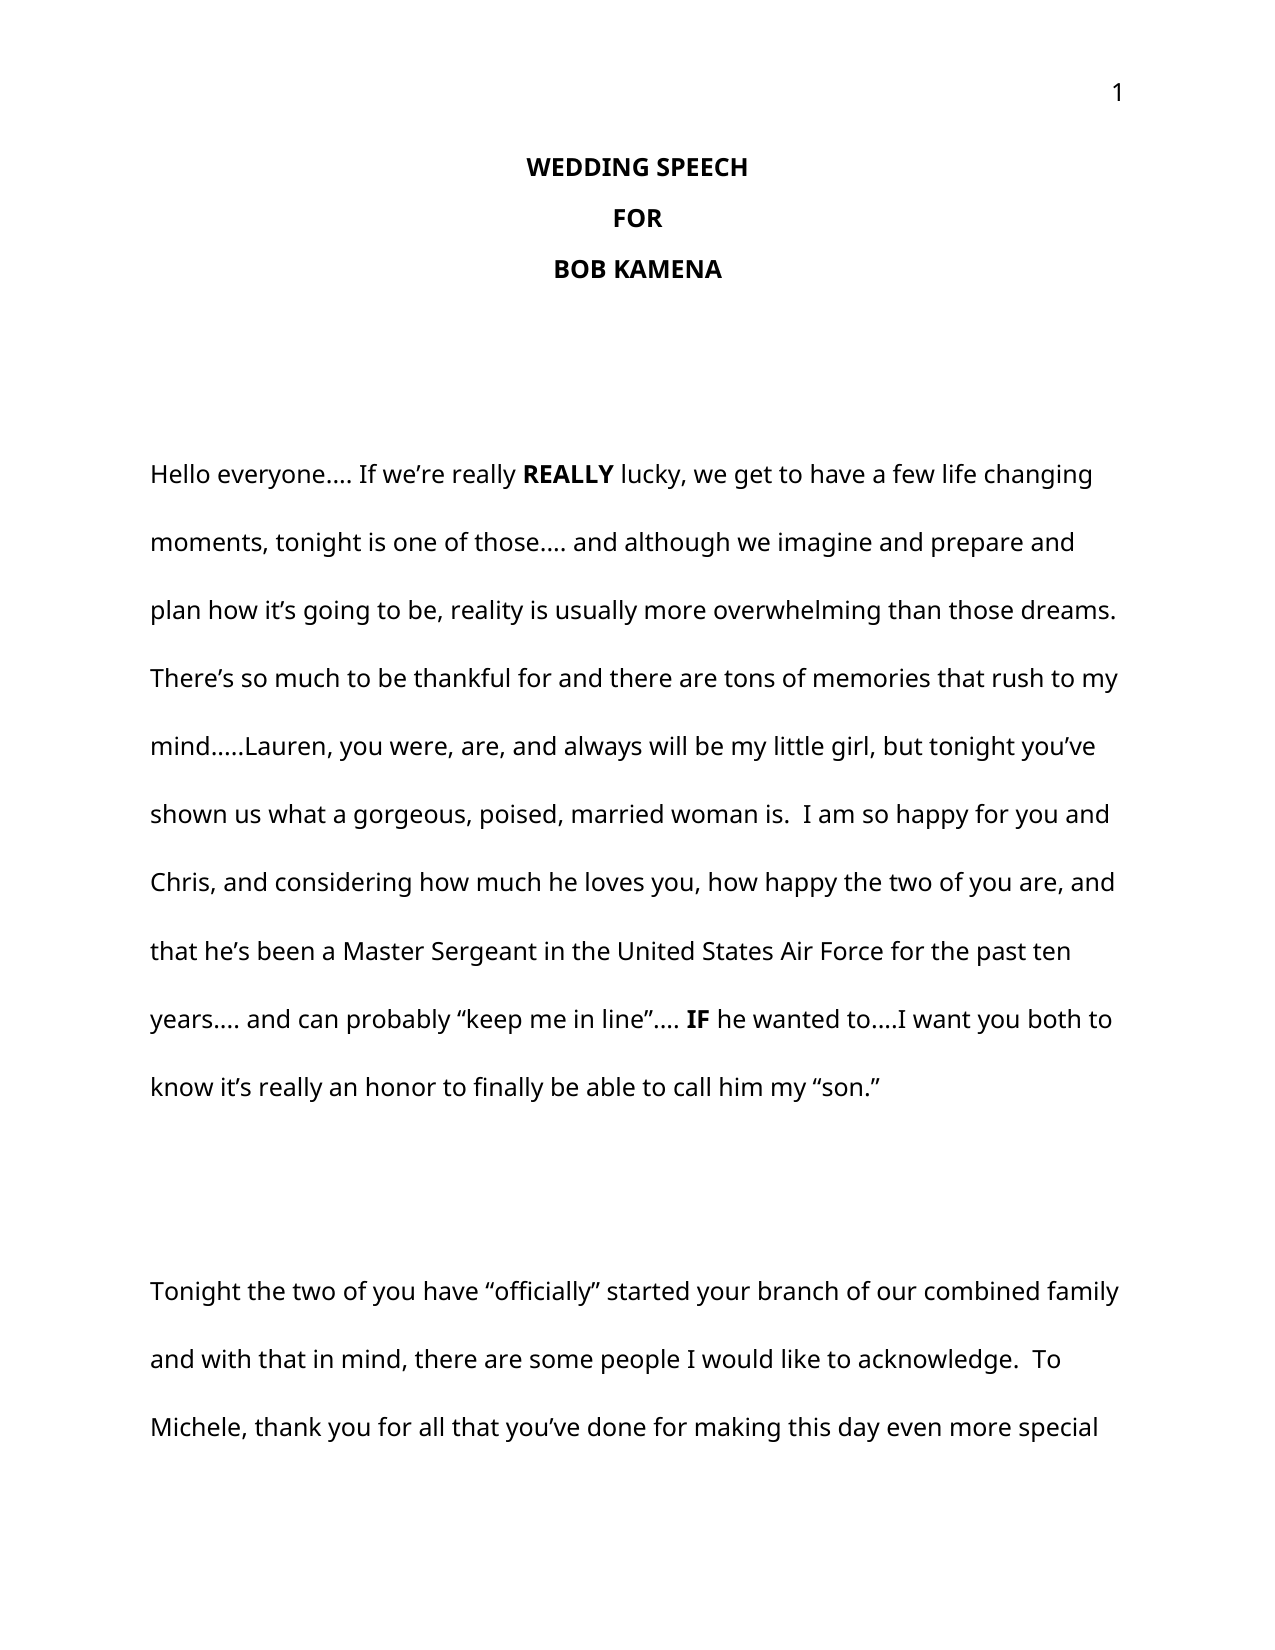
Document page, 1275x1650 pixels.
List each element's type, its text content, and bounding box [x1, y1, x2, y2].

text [150, 1274, 1125, 1444]
text BOB KAMENA [150, 252, 1125, 286]
text FOR [150, 201, 1125, 235]
text Hello everyone.... If we’re really REALLY lucky, we get to have a few life changing moments, tonight is one of those.... and although we imagine and prepare and plan how it’s going to be, reality is usually more overwhelming than those dreams. There’s so much to be thankful for and there are tons of memories that rush to my mind.....Lauren, you were, are, and always will be my little girl, but tonight you’ve shown us what a gorgeous, poised, married woman is. I am so happy for you and Chris, and considering how much he loves you, how happy the two of you are, and that he’s been a Master Sergeant in the United States Air Force for the past ten years.... and can probably “keep me in line”.... IF he wanted to....I want you both to know it’s really an honor to finally be able to call him my “son.” [150, 456, 1125, 1103]
text WEDDING SPEECH [150, 150, 1125, 184]
